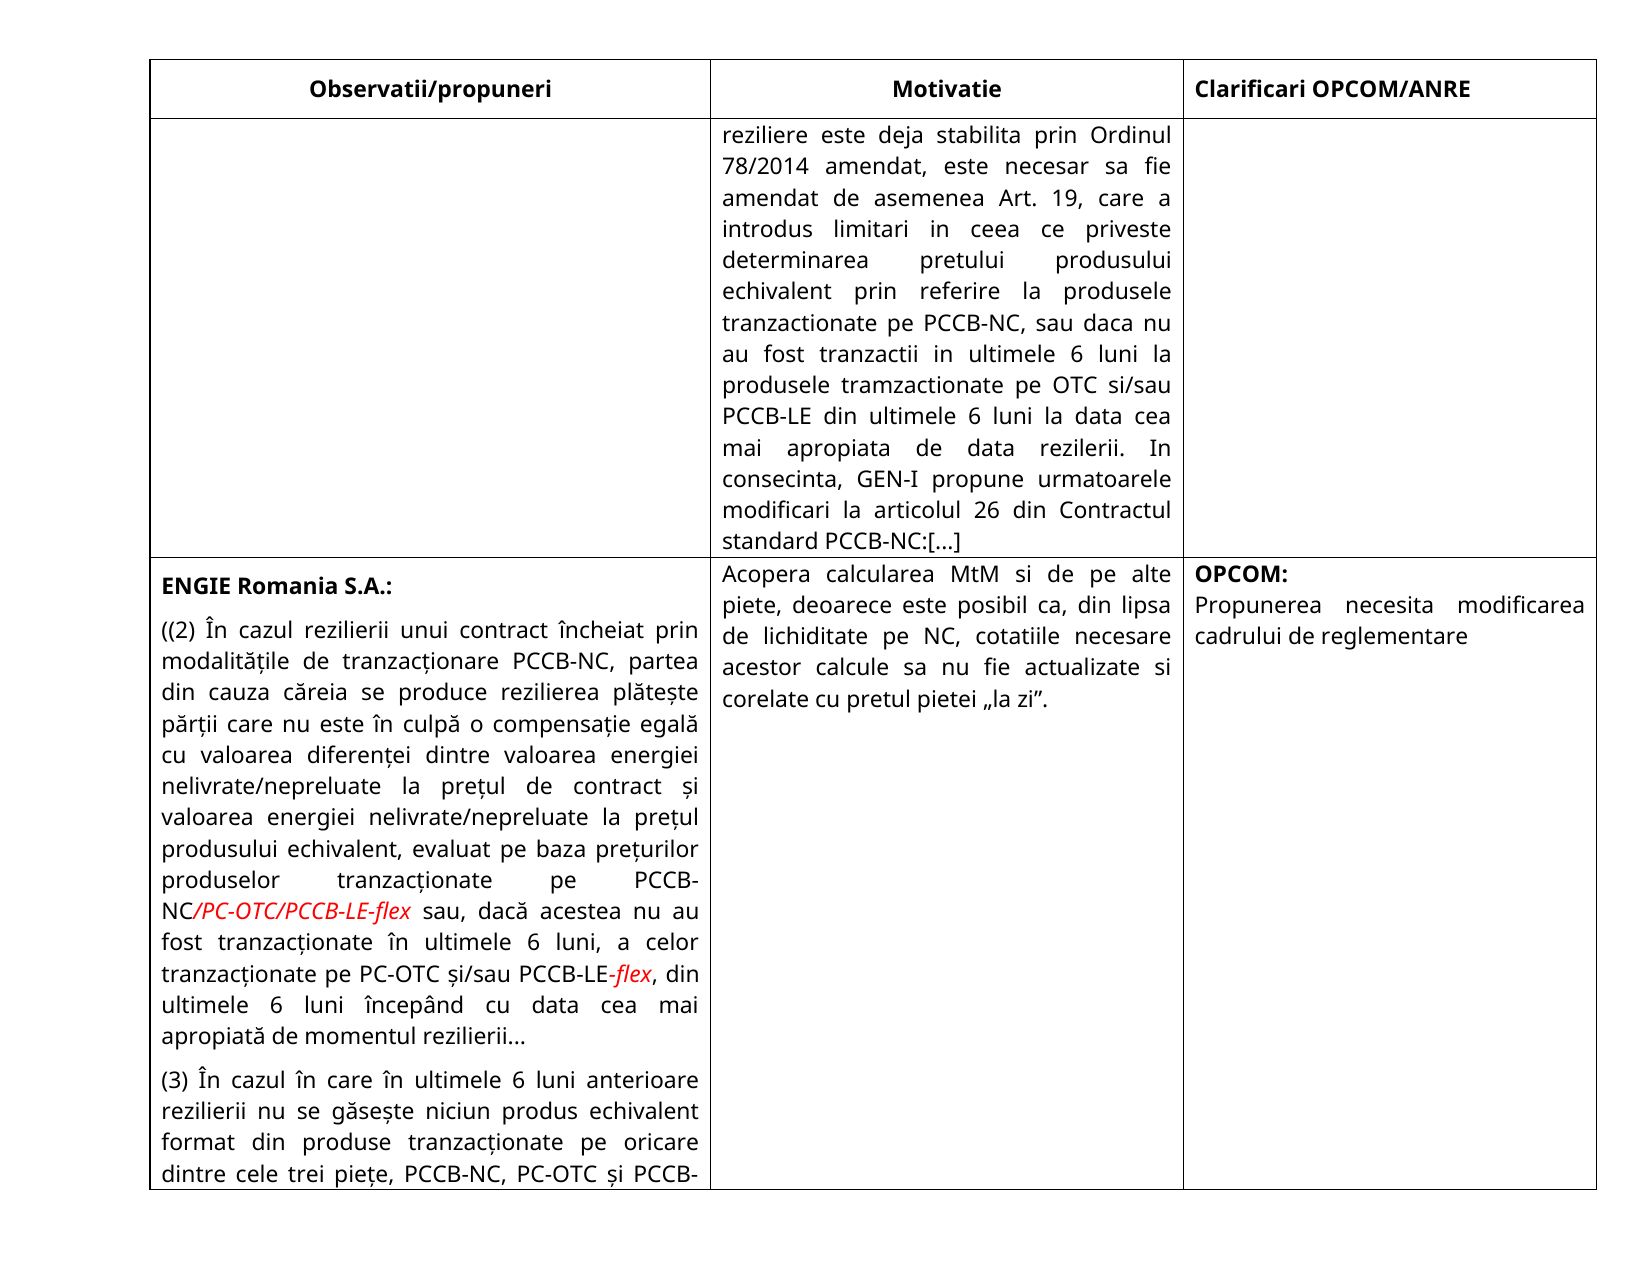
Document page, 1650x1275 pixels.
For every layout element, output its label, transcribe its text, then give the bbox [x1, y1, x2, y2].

table_header Clarificari OPCOM/ANRE [1184, 60, 1596, 118]
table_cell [1184, 558, 1596, 1189]
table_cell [711, 119, 1183, 557]
table_header Motivatie [711, 60, 1183, 118]
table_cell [1184, 119, 1596, 557]
table_header Observatii/propuneri [151, 60, 710, 118]
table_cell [151, 558, 710, 1189]
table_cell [151, 119, 710, 557]
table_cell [711, 558, 1183, 1189]
